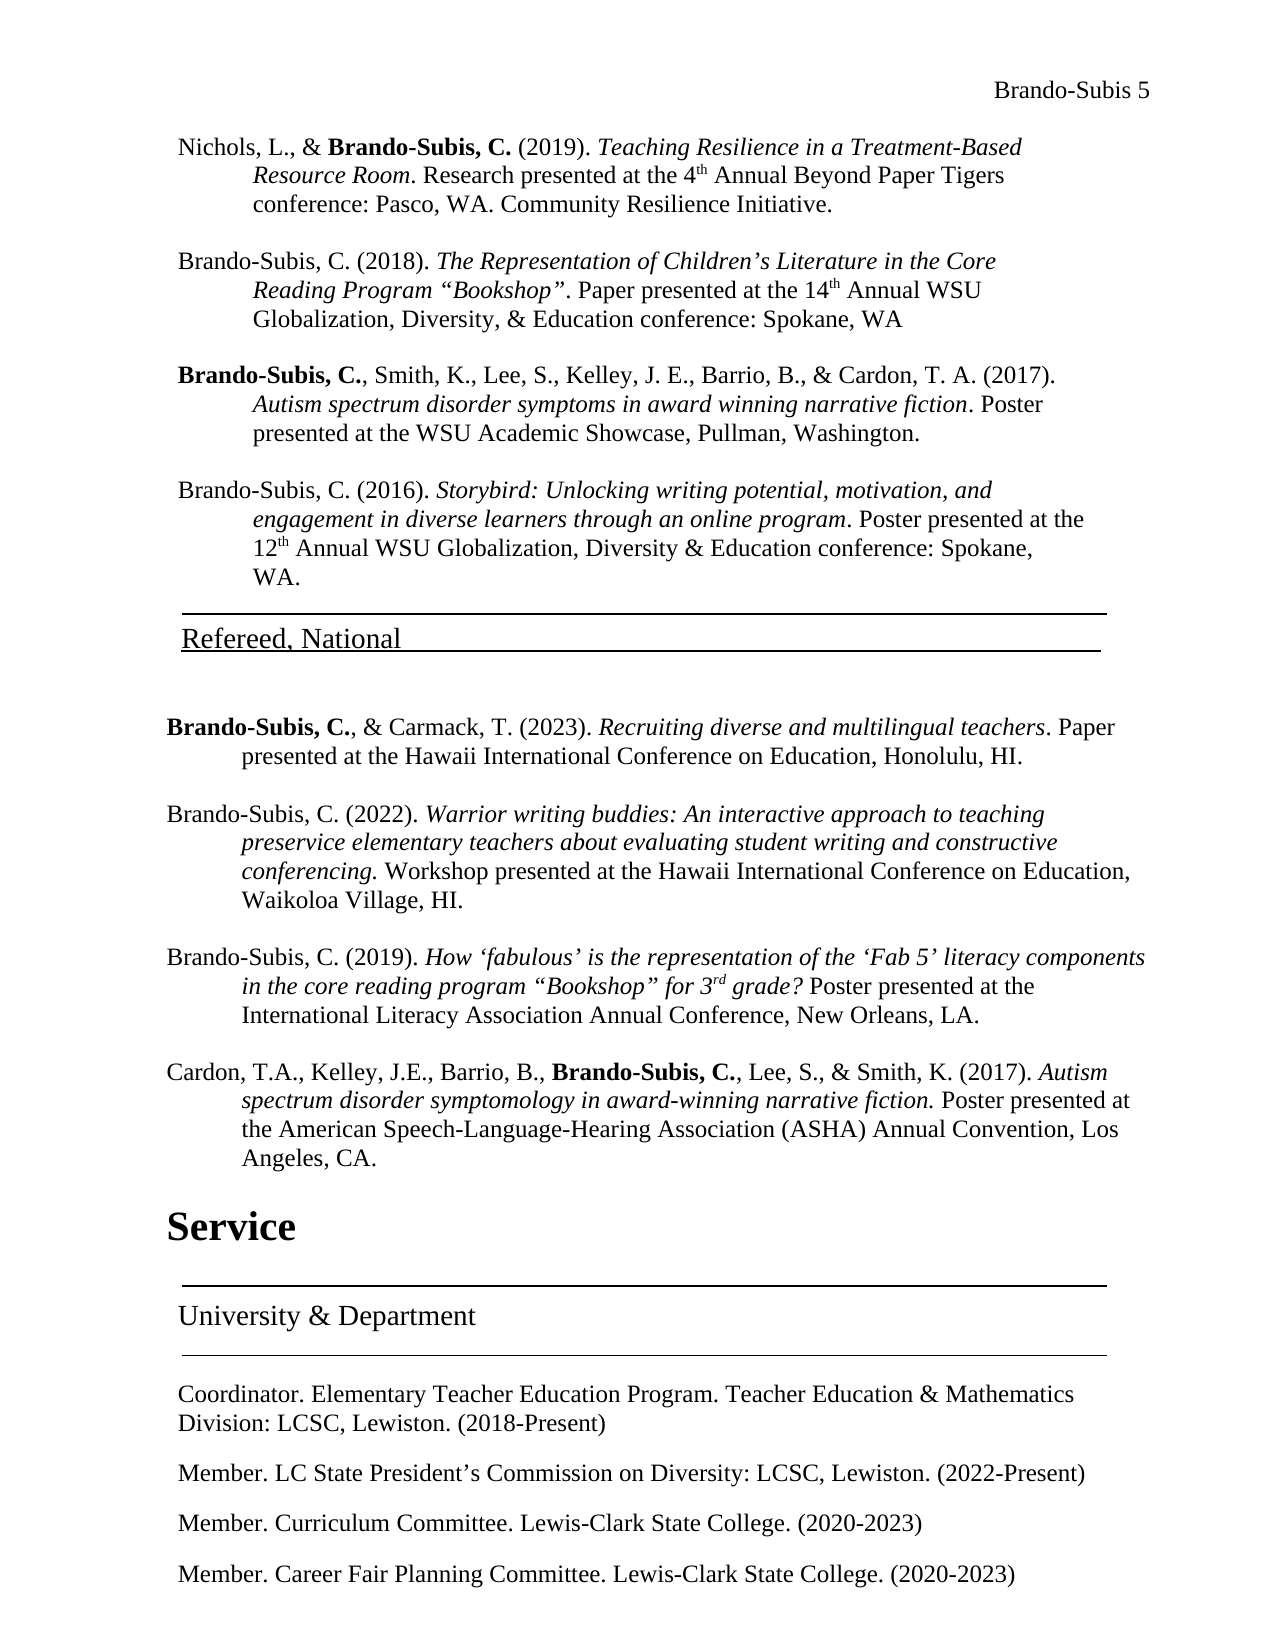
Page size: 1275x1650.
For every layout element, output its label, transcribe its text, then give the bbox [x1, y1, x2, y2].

text Brando-Subis, C., & Carmack, T. (2023). Recruiting diverse and multilingual teachers. Paper presented at the Hawaii International Conference on Education, Honolulu, HI. [166, 712, 1154, 770]
text Brando-Subis, C. (2018). The Representation of Children’s Literature in the Core Reading Program “Bookshop”. Paper presented at the 14th Annual WSU Globalization, Diversity, & Education conference: Spokane, WA [178, 246, 1058, 360]
text University & Department [178, 1298, 1167, 1332]
text Refereed, National [181, 621, 1167, 655]
text Coordinator. Elementary Teacher Education Program. Teacher Education & Mathematics Division: LCSC, Lewiston. (2018-Present) [178, 1379, 1086, 1437]
text Brando-Subis, C. (2019). How ‘fabulous’ is the representation of the ‘Fab 5’ literacy components in the core reading program “Bookshop” for 3rd grade? Poster presented at the International Literacy Association Annual Conference, New Orleans, LA. [166, 942, 1154, 1057]
text Cardon, T.A., Kelley, J.E., Barrio, B., Brando-Subis, C., Lee, S., & Smith, K. (2017). Autism spectrum disorder symptomology in award-winning narrative fiction. Poster presented at the American Speech-Language-Hearing Association (ASHA) Annual Convention, Los Angeles, CA. [166, 1057, 1154, 1172]
text Brando-Subis, C. (2022). Warrior writing buddies: An interactive approach to teaching preservice elementary teachers about evaluating student writing and constructive conferencing. Workshop presented at the Hawaii International Conference on Education, Waikoloa Village, HI. [166, 799, 1154, 914]
text Service [166, 1201, 1167, 1249]
text Brando-Subis, C., Smith, K., Lee, S., Kelley, J. E., Barrio, B., & Cardon, T. A. (2017). Autism spectrum disorder symptoms in award winning narrative fiction. Poster presented at the WSU Academic Showcase, Pullman, Washington. [178, 361, 1058, 447]
text Member. LC State President’s Commission on Diversity: LCSC, Lewiston. (2022-Present) [178, 1458, 1086, 1487]
text Member. Career Fair Planning Committee. Lewis-Clark State College. (2020-2023) [178, 1559, 1086, 1587]
text Nichols, L., & Brando-Subis, C. (2019). Teaching Resilience in a Treatment-Based Resource Room. Research presented at the 4th Annual Beyond Paper Tigers conference: Pasco, WA. Community Resilience Initiative. [178, 132, 1058, 246]
text Member. Curriculum Committee. Lewis-Clark State College. (2020-2023) [178, 1508, 1086, 1537]
text Brando-Subis, C. (2016). Storybird: Unlocking writing potential, motivation, and engagement in diverse learners through an online program. Poster presented at the 12th Annual WSU Globalization, Diversity & Education conference: Spokane, WA. [178, 476, 1086, 591]
